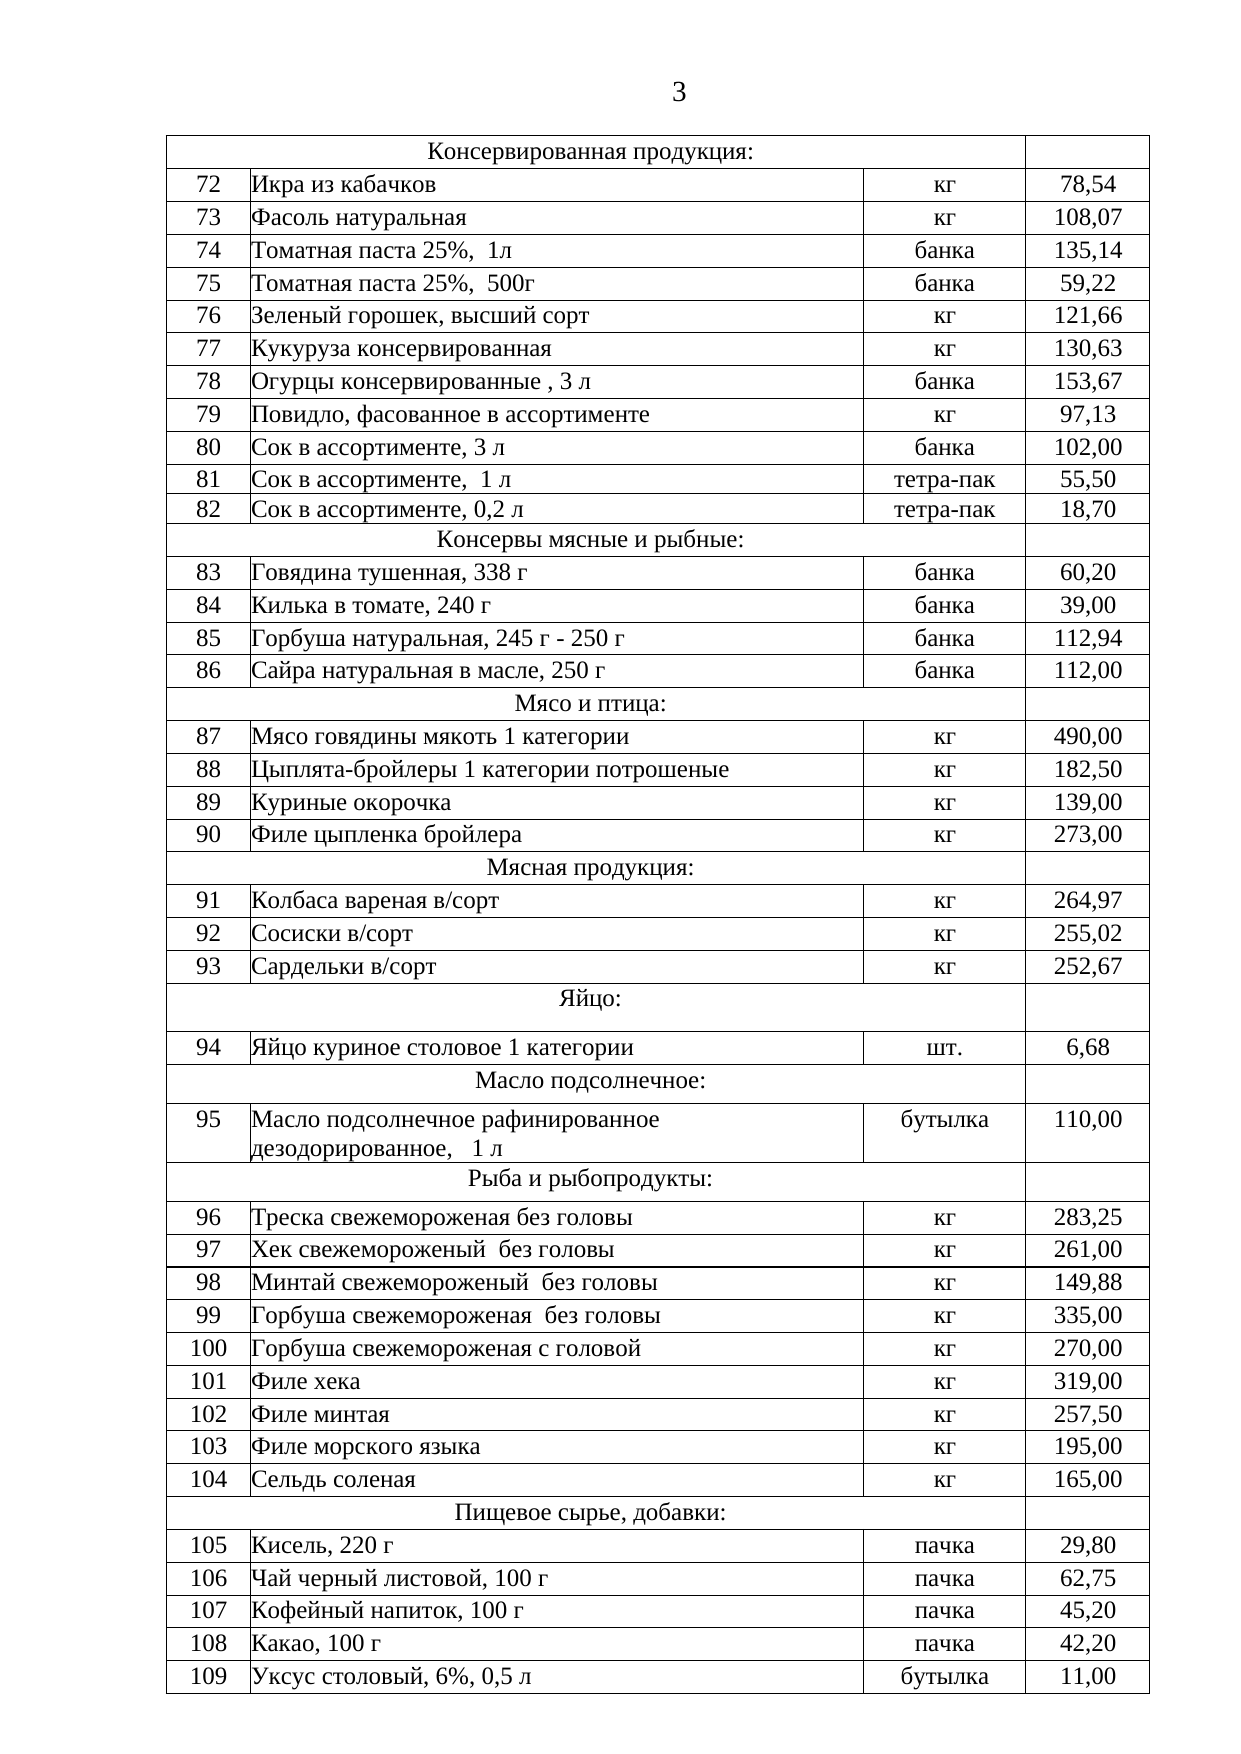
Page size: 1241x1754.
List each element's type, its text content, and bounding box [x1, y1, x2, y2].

table_cell Масло подсолнечное: [167, 1065, 1025, 1103]
table_cell Хек свежемороженый без головы [251, 1235, 863, 1266]
table_cell 76 [167, 301, 250, 332]
table_cell Яйцо куриное столовое 1 категории [251, 1032, 863, 1064]
table_cell Консервированная продукция: [167, 136, 1025, 168]
table_cell Сок в ассортименте, 0,2 л [251, 494, 863, 523]
table_cell Сок в ассортименте, 3 л [251, 432, 863, 463]
table_cell 55,50 [1026, 465, 1149, 493]
table_cell Сайра натуральная в масле, 250 г [251, 655, 863, 687]
table_cell кг [864, 399, 1025, 431]
table_cell [1026, 1497, 1149, 1529]
table_cell 6,68 [1026, 1032, 1149, 1064]
table_cell 90 [167, 820, 250, 851]
table_cell 130,63 [1026, 333, 1149, 365]
table_cell 45,20 [1026, 1596, 1149, 1627]
table_cell банка [864, 366, 1025, 398]
table_cell 264,97 [1026, 885, 1149, 917]
table_cell Цыплята-бройлеры 1 категории потрошеные [251, 754, 863, 786]
table_cell Яйцо: [167, 984, 1025, 1031]
table_cell кг [864, 1268, 1025, 1299]
table_cell Сельдь соленая [251, 1464, 863, 1496]
table_cell кг [864, 754, 1025, 786]
table_cell кг [864, 951, 1025, 982]
table_cell Сардельки в/сорт [251, 951, 863, 982]
table_cell 81 [167, 465, 250, 493]
table_cell кг [864, 1300, 1025, 1332]
table_cell кг [864, 1235, 1025, 1266]
table_cell 79 [167, 399, 250, 431]
table_cell Чай черный листовой, 100 г [251, 1563, 863, 1594]
table_cell 84 [167, 590, 250, 622]
table_cell банка [864, 655, 1025, 687]
table_cell кг [864, 1464, 1025, 1496]
table_cell Филе морского языка [251, 1431, 863, 1463]
table_cell Минтай свежемороженый без головы [251, 1268, 863, 1299]
table_cell кг [864, 721, 1025, 753]
table_cell 109 [167, 1661, 250, 1693]
table_cell 87 [167, 721, 250, 753]
table_cell 74 [167, 235, 250, 267]
table_cell 88 [167, 754, 250, 786]
table_cell 42,20 [1026, 1628, 1149, 1660]
table_cell [1026, 1163, 1149, 1201]
table_cell 96 [167, 1202, 250, 1233]
table_cell Кисель, 220 г [251, 1530, 863, 1562]
table_cell кг [864, 918, 1025, 950]
table_cell банка [864, 432, 1025, 463]
table_cell Повидло, фасованное в ассортименте [251, 399, 863, 431]
table_cell кг [864, 1399, 1025, 1430]
table_cell Сок в ассортименте, 1 л [251, 465, 863, 493]
table_cell Консервы мясные и рыбные: [167, 524, 1025, 556]
table_cell 101 [167, 1366, 250, 1398]
table_cell 60,20 [1026, 557, 1149, 589]
table_cell Треска свежемороженая без головы [251, 1202, 863, 1233]
table_cell 105 [167, 1530, 250, 1562]
table_cell 490,00 [1026, 721, 1149, 753]
table_cell 94 [167, 1032, 250, 1064]
table_cell бутылка [864, 1661, 1025, 1693]
table_cell 78,54 [1026, 169, 1149, 201]
table_cell шт. [864, 1032, 1025, 1064]
table_cell 252,67 [1026, 951, 1149, 982]
table_cell 106 [167, 1563, 250, 1594]
table_cell 135,14 [1026, 235, 1149, 267]
table_cell кг [864, 1431, 1025, 1463]
table_cell кг [864, 333, 1025, 365]
table_cell Фасоль натуральная [251, 202, 863, 234]
table_cell Горбуша натуральная, 245 г - 250 г [251, 623, 863, 654]
table_cell 257,50 [1026, 1399, 1149, 1430]
table_cell 283,25 [1026, 1202, 1149, 1233]
table_cell тетра-пак [864, 465, 1025, 493]
table_cell 102,00 [1026, 432, 1149, 463]
table_cell 83 [167, 557, 250, 589]
table_cell 139,00 [1026, 787, 1149, 818]
table_cell банка [864, 268, 1025, 299]
table_cell 255,02 [1026, 918, 1149, 950]
table_cell 261,00 [1026, 1235, 1149, 1266]
table_cell банка [864, 557, 1025, 589]
table_cell Томатная паста 25%, 1л [251, 235, 863, 267]
table_cell Сосиски в/сорт [251, 918, 863, 950]
table_cell пачка [864, 1530, 1025, 1562]
table_cell 319,00 [1026, 1366, 1149, 1398]
table_cell 97,13 [1026, 399, 1149, 431]
table_cell 103 [167, 1431, 250, 1463]
table_cell 149,88 [1026, 1268, 1149, 1299]
table_cell 18,70 [1026, 494, 1149, 523]
table_cell Уксус столовый, 6%, 0,5 л [251, 1661, 863, 1693]
table_cell 80 [167, 432, 250, 463]
table_cell Говядина тушенная, 338 г [251, 557, 863, 589]
table_cell [1026, 688, 1149, 720]
table_cell 91 [167, 885, 250, 917]
table_cell Пищевое сырье, добавки: [167, 1497, 1025, 1529]
table_cell 107 [167, 1596, 250, 1627]
table_cell Икра из кабачков [251, 169, 863, 201]
table_cell 95 [167, 1104, 250, 1162]
table_cell 112,00 [1026, 655, 1149, 687]
table_cell кг [864, 820, 1025, 851]
table_cell 273,00 [1026, 820, 1149, 851]
table_cell 75 [167, 268, 250, 299]
table_cell 86 [167, 655, 250, 687]
table_cell 102 [167, 1399, 250, 1430]
table_cell Томатная паста 25%, 500г [251, 268, 863, 299]
table_cell Какао, 100 г [251, 1628, 863, 1660]
table_cell 93 [167, 951, 250, 982]
table_cell [1026, 984, 1149, 1031]
table_cell кг [864, 202, 1025, 234]
table_cell банка [864, 235, 1025, 267]
table_cell 182,50 [1026, 754, 1149, 786]
table_cell Огурцы консервированные , 3 л [251, 366, 863, 398]
table_cell Куриные окорочка [251, 787, 863, 818]
table_cell Мясная продукция: [167, 852, 1025, 884]
table_cell кг [864, 301, 1025, 332]
table_cell 78 [167, 366, 250, 398]
table_cell 108 [167, 1628, 250, 1660]
table_cell Рыба и рыбопродукты: [167, 1163, 1025, 1201]
table_cell Кофейный напиток, 100 г [251, 1596, 863, 1627]
table_cell 99 [167, 1300, 250, 1332]
table_cell кг [864, 169, 1025, 201]
table_cell [1026, 136, 1149, 168]
table_cell 108,07 [1026, 202, 1149, 234]
table_cell Горбуша свежемороженая с головой [251, 1333, 863, 1365]
table_cell 82 [167, 494, 250, 523]
table_cell 77 [167, 333, 250, 365]
table_cell 92 [167, 918, 250, 950]
table_cell Мясо и птица: [167, 688, 1025, 720]
table_cell 121,66 [1026, 301, 1149, 332]
table_cell 73 [167, 202, 250, 234]
table_cell тетра-пак [864, 494, 1025, 523]
table_cell банка [864, 623, 1025, 654]
table_cell кг [864, 885, 1025, 917]
table_cell кг [864, 787, 1025, 818]
table_cell 62,75 [1026, 1563, 1149, 1594]
table_cell 110,00 [1026, 1104, 1149, 1162]
table_cell 39,00 [1026, 590, 1149, 622]
table_cell [1026, 1065, 1149, 1103]
table_cell 100 [167, 1333, 250, 1365]
table_cell 153,67 [1026, 366, 1149, 398]
table_cell бутылка [864, 1104, 1025, 1162]
table_cell 98 [167, 1268, 250, 1299]
table_cell 335,00 [1026, 1300, 1149, 1332]
table_cell Филе цыпленка бройлера [251, 820, 863, 851]
table_cell Кукуруза консервированная [251, 333, 863, 365]
table_cell [1026, 524, 1149, 556]
table_cell пачка [864, 1628, 1025, 1660]
table_cell [1026, 852, 1149, 884]
table_cell 104 [167, 1464, 250, 1496]
table_cell кг [864, 1333, 1025, 1365]
table_cell 89 [167, 787, 250, 818]
table_cell Масло подсолнечное рафинированное дезодорированное, 1 л [251, 1104, 863, 1162]
table_cell 195,00 [1026, 1431, 1149, 1463]
table_cell пачка [864, 1563, 1025, 1594]
table_cell 97 [167, 1235, 250, 1266]
table_cell 165,00 [1026, 1464, 1149, 1496]
table_cell Килька в томате, 240 г [251, 590, 863, 622]
table_cell Мясо говядины мякоть 1 категории [251, 721, 863, 753]
table_cell кг [864, 1366, 1025, 1398]
table_cell Горбуша свежемороженая без головы [251, 1300, 863, 1332]
table_cell Филе минтая [251, 1399, 863, 1430]
table_cell Колбаса вареная в/сорт [251, 885, 863, 917]
table_cell 85 [167, 623, 250, 654]
table_cell 72 [167, 169, 250, 201]
table_cell банка [864, 590, 1025, 622]
table_cell 270,00 [1026, 1333, 1149, 1365]
table_cell пачка [864, 1596, 1025, 1627]
table_cell 29,80 [1026, 1530, 1149, 1562]
table_cell 11,00 [1026, 1661, 1149, 1693]
table_cell 59,22 [1026, 268, 1149, 299]
table_cell 112,94 [1026, 623, 1149, 654]
table_cell Зеленый горошек, высший сорт [251, 301, 863, 332]
table_cell Филе хека [251, 1366, 863, 1398]
table_cell кг [864, 1202, 1025, 1233]
